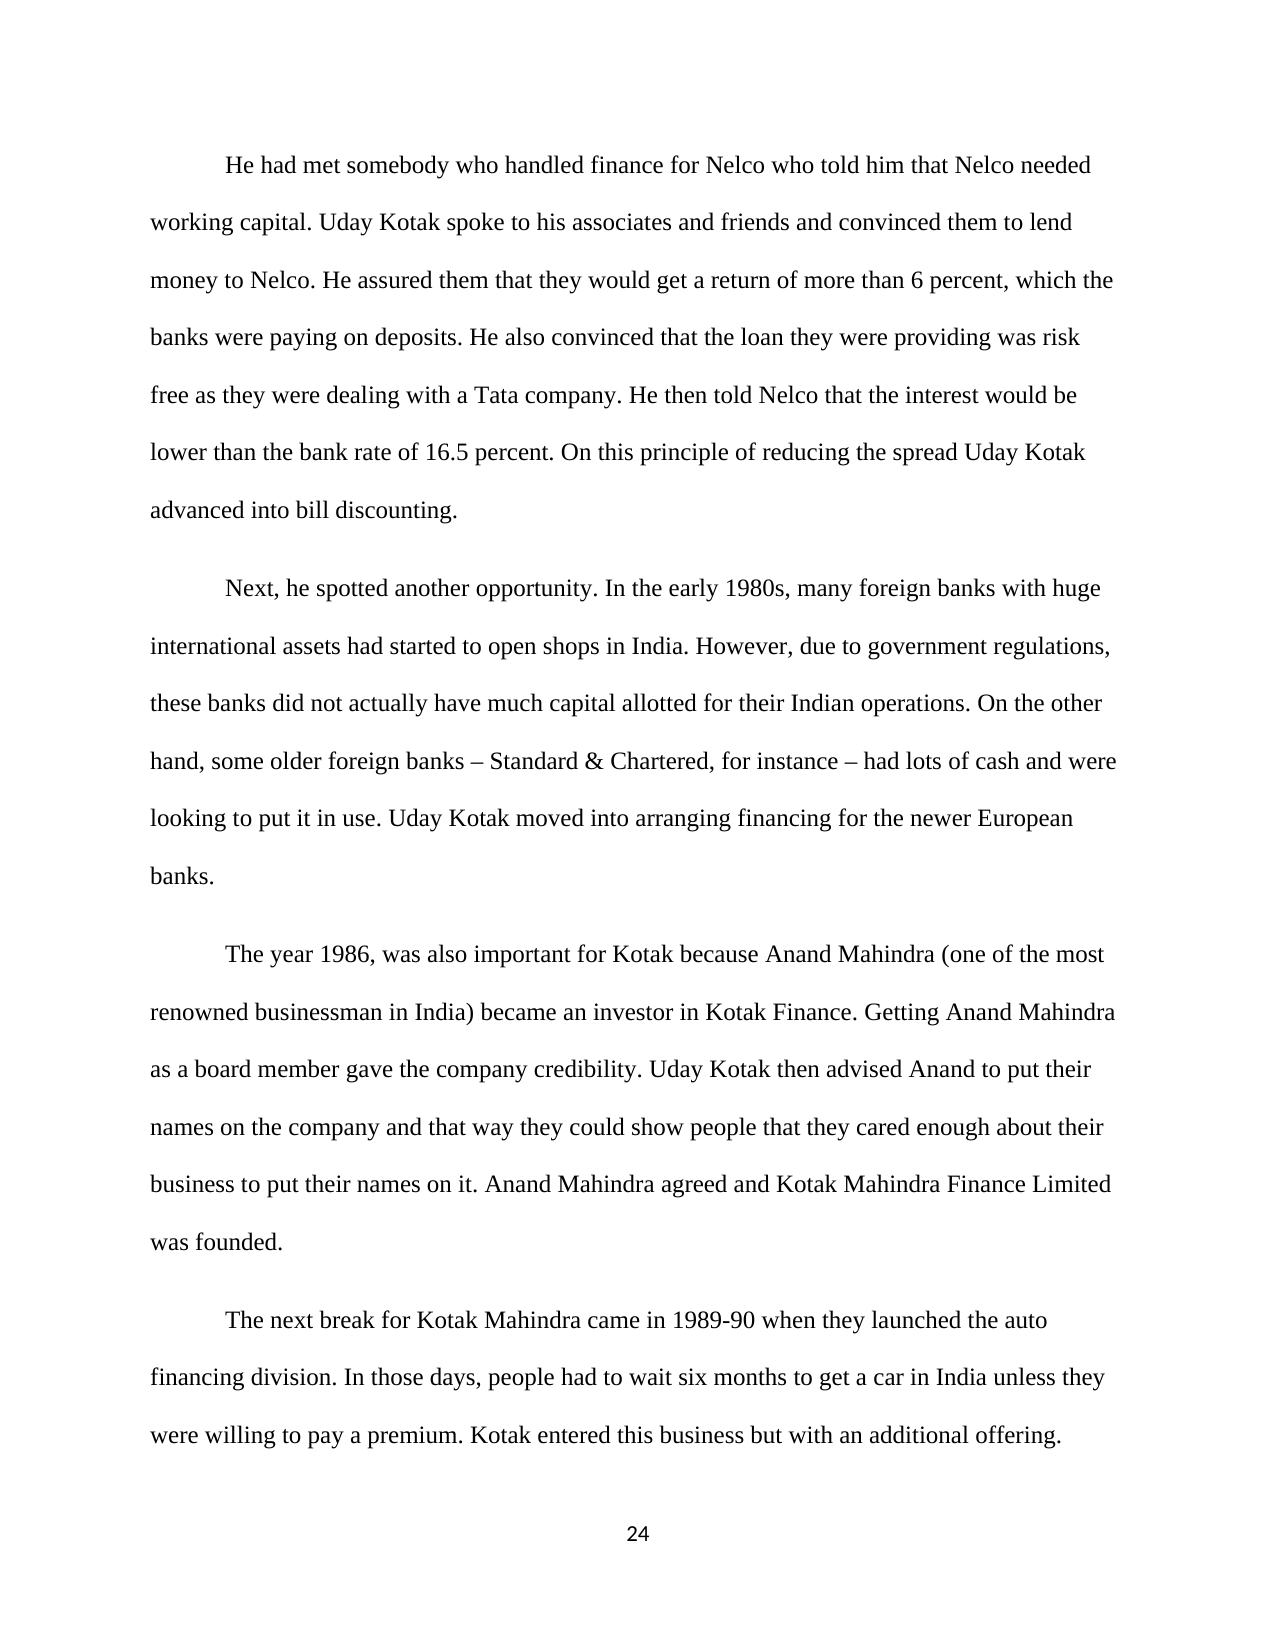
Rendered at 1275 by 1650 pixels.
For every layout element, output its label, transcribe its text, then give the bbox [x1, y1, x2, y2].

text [150, 1305, 1125, 1449]
text Next, he spotted another opportunity. In the early 1980s, many foreign banks with huge international assets had started to open shops in India. However, due to government regulations, these banks did not actually have much capital allotted for their Indian operations. On the other hand, some older foreign banks – Standard & Chartered, for instance – had lots of cash and were looking to put it in use. Uday Kotak moved into arranging financing for the newer European banks. [150, 573, 1125, 889]
text He had met somebody who handled finance for Nelco who told him that Nelco needed working capital. Uday Kotak spoke to his associates and friends and convinced them to lend money to Nelco. He assured them that they would get a return of more than 6 percent, which the banks were paying on deposits. He also convinced that the loan they were providing was risk free as they were dealing with a Tata company. He then told Nelco that the interest would be lower than the bank rate of 16.5 percent. On this principle of reducing the spread Uday Kotak advanced into bill discounting. [150, 150, 1125, 524]
text The year 1986, was also important for Kotak because Anand Mahindra (one of the most renowned businessman in India) became an investor in Kotak Finance. Getting Anand Mahindra as a board member gave the company credibility. Uday Kotak then advised Anand to put their names on the company and that way they could show people that they cared enough about their business to put their names on it. Anand Mahindra agreed and Kotak Mahindra Finance Limited was founded. [150, 939, 1125, 1255]
